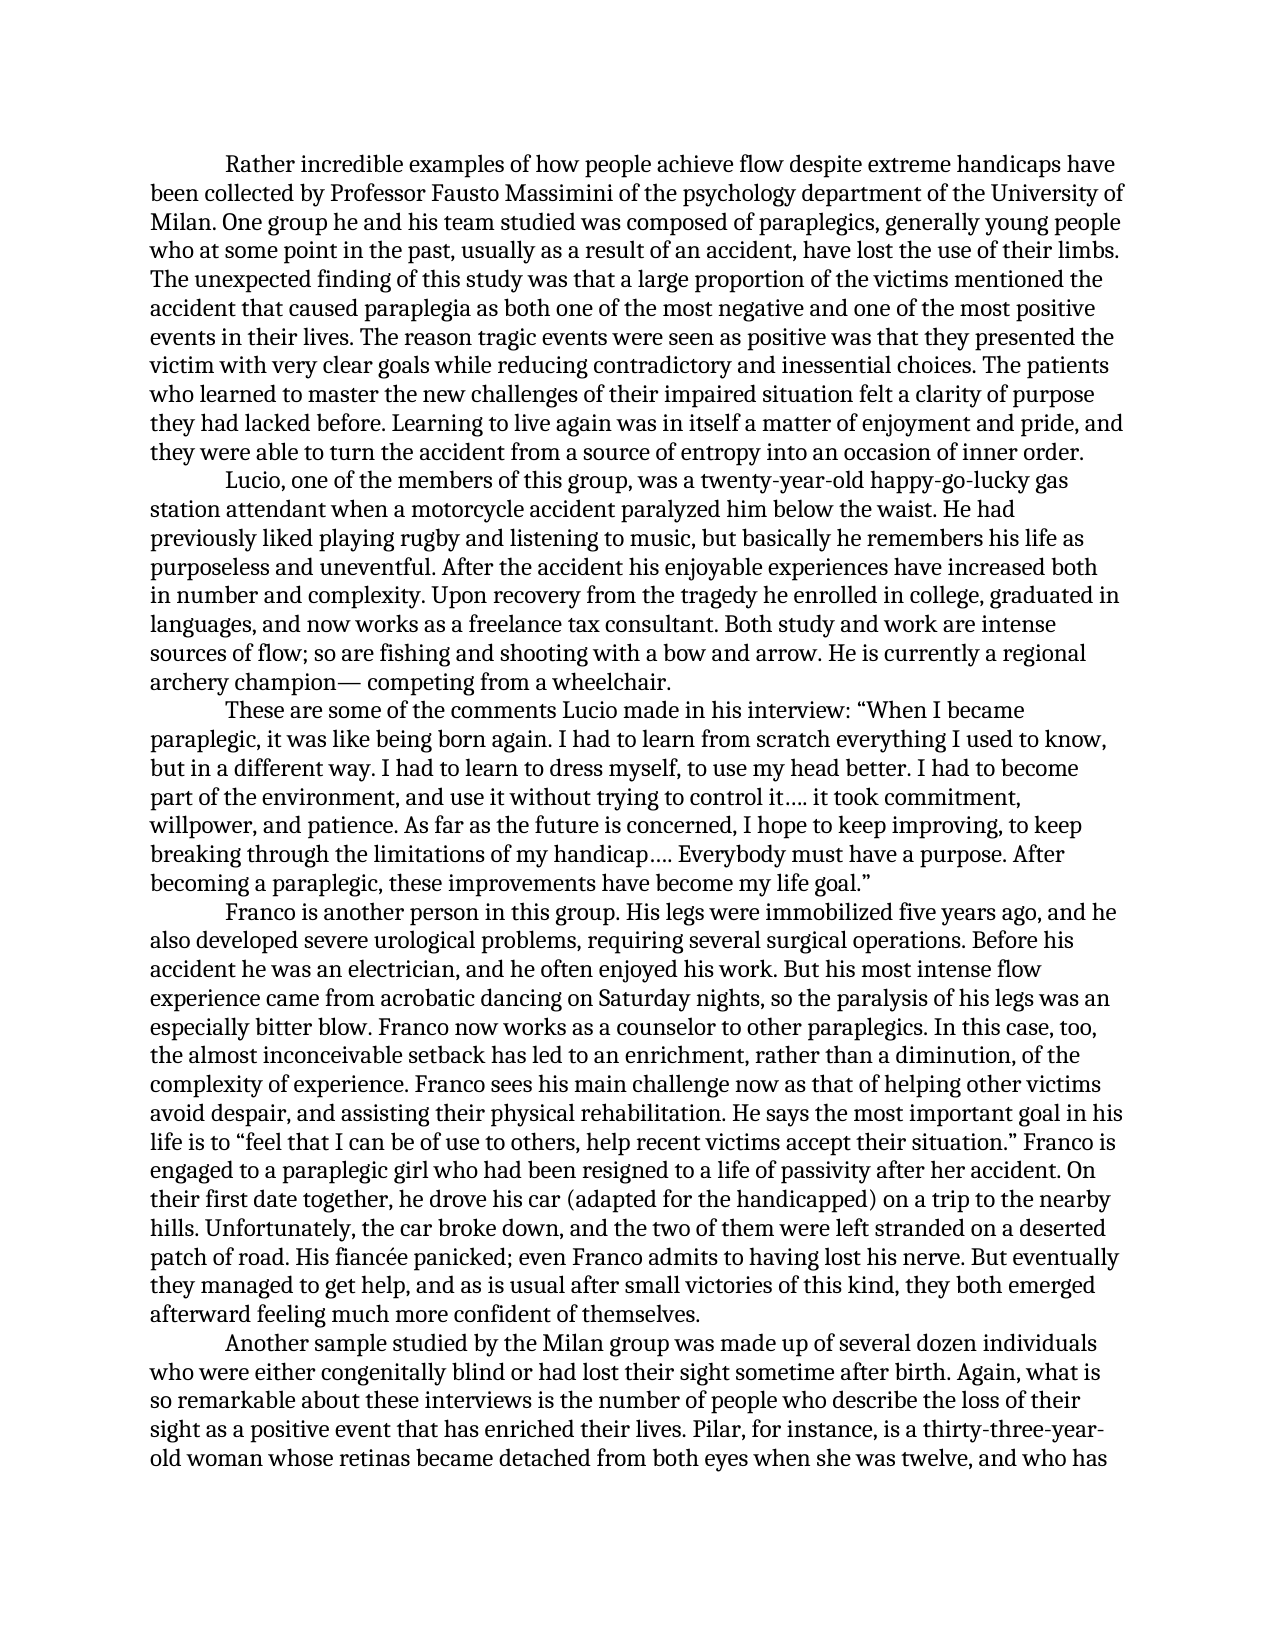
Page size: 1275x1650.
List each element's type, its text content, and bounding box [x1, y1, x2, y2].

text Rather incredible examples of how people achieve flow despite extreme handicaps have been collected by Professor Fausto Massimini of the psychology department of the University of Milan. One group he and his team studied was composed of paraplegics, generally young people who at some point in the past, usually as a result of an accident, have lost the use of their limbs. The unexpected finding of this study was that a large proportion of the victims mentioned the accident that caused paraplegia as both one of the most negative and one of the most positive events in their lives. The reason tragic events were seen as positive was that they presented the victim with very clear goals while reducing contradictory and inessential choices. The patients who learned to master the new challenges of their impaired situation felt a clarity of purpose they had lacked before. Learning to live again was in itself a matter of enjoyment and pride, and they were able to turn the accident from a source of entropy into an occasion of inner order. [150, 150, 1125, 466]
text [150, 1329, 1125, 1472]
text These are some of the comments Lucio made in his interview: “When I became paraplegic, it was like being born again. I had to learn from scratch everything I used to know, but in a different way. I had to learn to dress myself, to use my head better. I had to become part of the environment, and use it without trying to control it…. it took commitment, willpower, and patience. As far as the future is concerned, I hope to keep improving, to keep breaking through the limitations of my handicap…. Everybody must have a purpose. After becoming a paraplegic, these improvements have become my life goal.” [150, 696, 1125, 897]
text Franco is another person in this group. His legs were immobilized five years ago, and he also developed severe urological problems, requiring several surgical operations. Before his accident he was an electrician, and he often enjoyed his work. But his most intense flow experience came from acrobatic dancing on Saturday nights, so the paralysis of his legs was an especially bitter blow. Franco now works as a counselor to other paraplegics. In this case, too, the almost inconceivable setback has led to an enrichment, rather than a diminution, of the complexity of experience. Franco sees his main challenge now as that of helping other victims avoid despair, and assisting their physical rehabilitation. He says the most important goal in his life is to “feel that I can be of use to others, help recent victims accept their situation.” Franco is engaged to a paraplegic girl who had been resigned to a life of passivity after her accident. On their first date together, he drove his car (adapted for the handicapped) on a trip to the nearby hills. Unfortunately, the car broke down, and the two of them were left stranded on a deserted patch of road. His fiancée panicked; even Franco admits to having lost his nerve. But eventually they managed to get help, and as is usual after small victories of this kind, they both emerged afterward feeling much more confident of themselves. [150, 897, 1125, 1329]
text Lucio, one of the members of this group, was a twenty-year-old happy-go-lucky gas station attendant when a motorcycle accident paralyzed him below the waist. He had previously liked playing rugby and listening to music, but basically he remembers his life as purposeless and uneventful. After the accident his enjoyable experiences have increased both in number and complexity. Upon recovery from the tragedy he enrolled in college, graduated in languages, and now works as a freelance tax consultant. Both study and work are intense sources of flow; so are fishing and shooting with a bow and arrow. He is currently a regional archery champion— competing from a wheelchair. [150, 466, 1125, 696]
